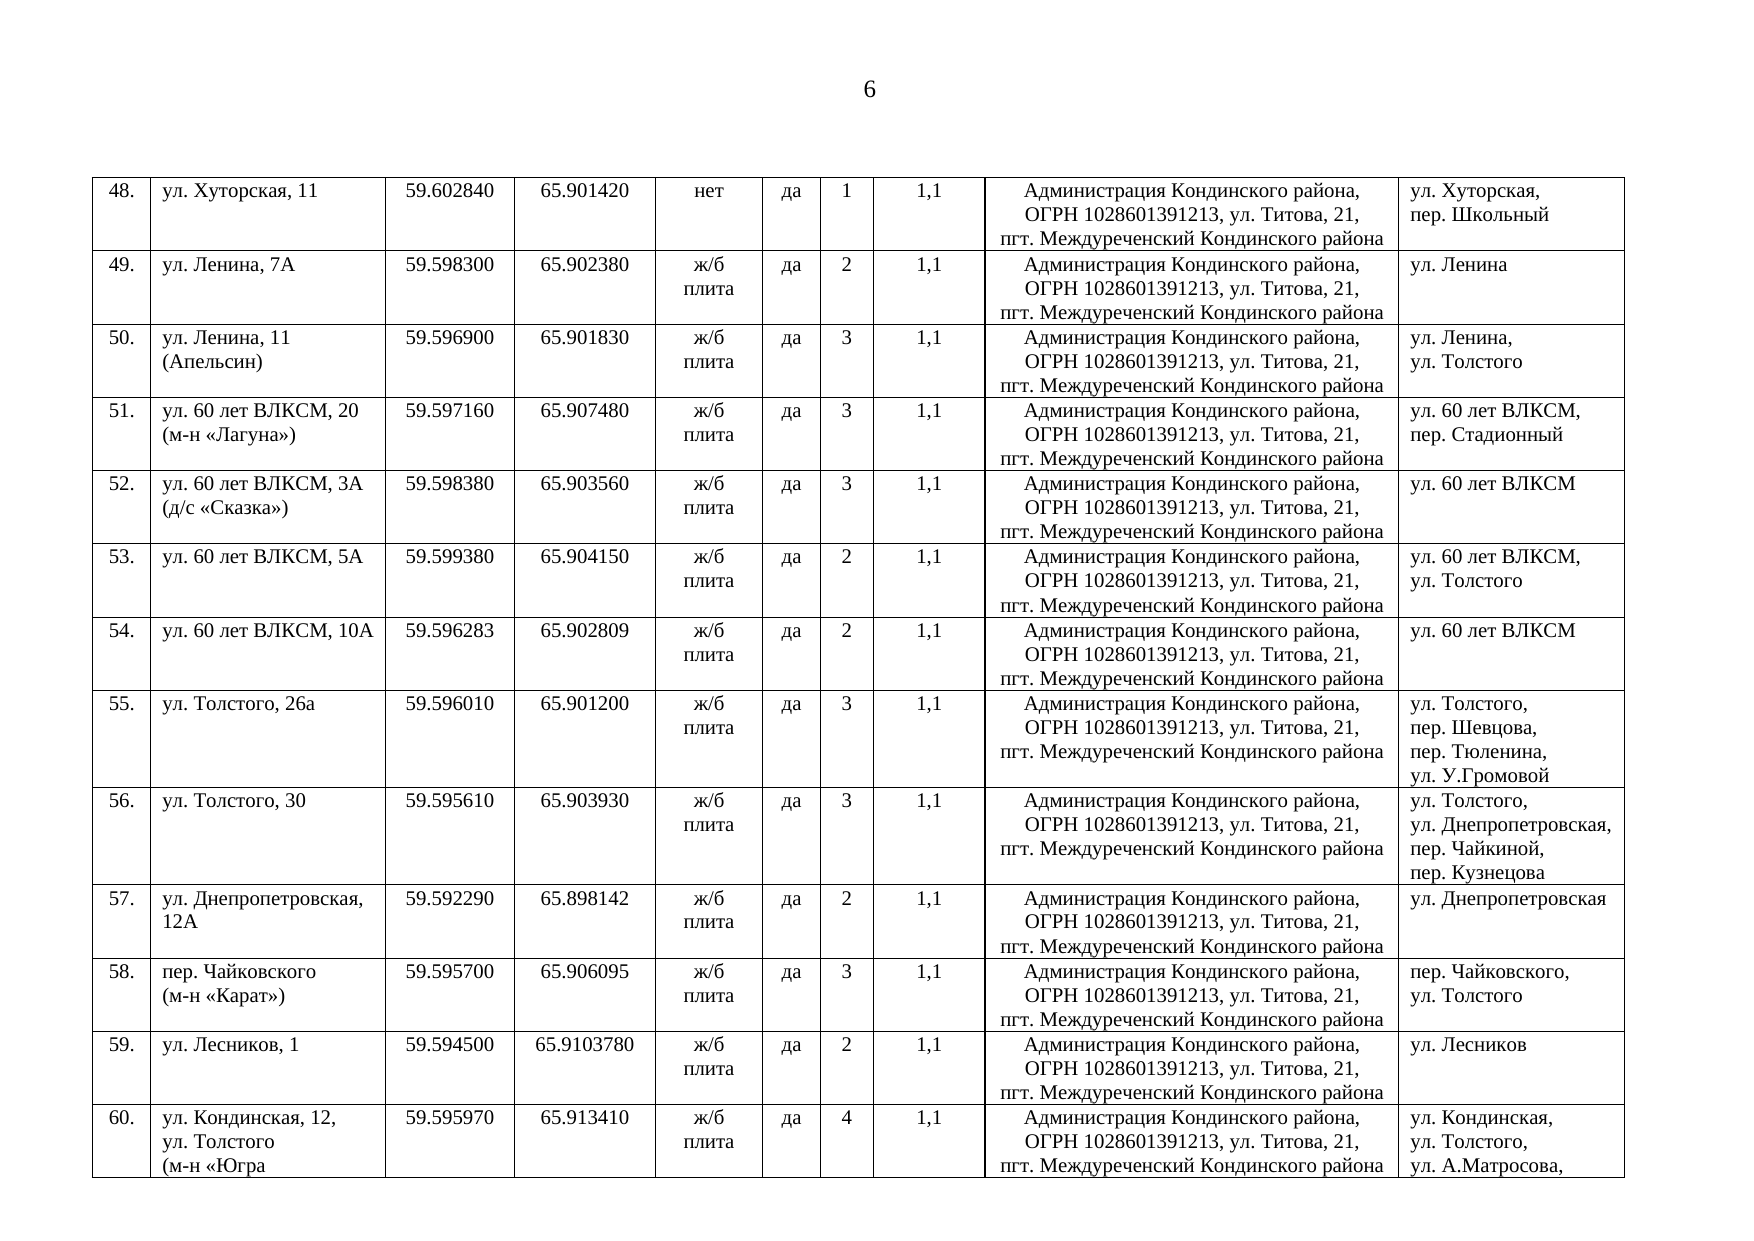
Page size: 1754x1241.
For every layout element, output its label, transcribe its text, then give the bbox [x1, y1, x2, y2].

table_cell ул. Днепропетровская [1399, 885, 1624, 958]
table_cell 51. [93, 398, 150, 470]
table_cell 2 [821, 618, 873, 690]
table_cell ж/б плита [656, 325, 762, 397]
table_cell 59.598380 [386, 471, 514, 543]
table_cell 59.598300 [386, 251, 514, 324]
table_cell 59.595610 [386, 788, 514, 884]
table_cell ул. 60 лет ВЛКСМ, ул. Толстого [1399, 544, 1624, 617]
table_cell 55. [93, 691, 150, 787]
table_cell 3 [821, 788, 873, 884]
table_cell 58. [93, 959, 150, 1031]
table_cell ул. Ленина, ул. Толстого [1399, 325, 1624, 397]
table_cell 1,1 [874, 251, 984, 324]
table_cell да [763, 398, 820, 470]
table_cell 2 [821, 1032, 873, 1104]
table_cell 65.902380 [515, 251, 655, 324]
table_cell 4 [821, 1105, 873, 1177]
table_cell да [763, 959, 820, 1031]
table_cell 50. [93, 325, 150, 397]
table_cell 65.898142 [515, 885, 655, 958]
table_cell 3 [821, 471, 873, 543]
table_cell 59.592290 [386, 885, 514, 958]
table_cell ул. Толстого, ул. Днепропетровская, пер. Чайкиной, пер. Кузнецова [1399, 788, 1624, 884]
table_cell 65.901200 [515, 691, 655, 787]
table_cell пер. Чайковского (м-н «Карат») [151, 959, 385, 1031]
table_cell 65.901420 [515, 178, 655, 250]
table_cell Администрация Кондинского района, ОГРН 1028601391213, ул. Титова, 21, пгт. Междуреченский Кондинского района [986, 544, 1398, 617]
table_cell ж/б плита [656, 471, 762, 543]
table_cell 1,1 [874, 178, 984, 250]
table_cell 1,1 [874, 959, 984, 1031]
table_cell Администрация Кондинского района, ОГРН 1028601391213, ул. Титова, 21, пгт. Междуреченский Кондинского района [986, 788, 1398, 884]
table_cell 53. [93, 544, 150, 617]
table_cell ж/б плита [656, 788, 762, 884]
table_cell 49. [93, 251, 150, 324]
table_cell 57. [93, 885, 150, 958]
table_cell ж/б плита [656, 544, 762, 617]
table_cell 48. [93, 178, 150, 250]
table_cell да [763, 471, 820, 543]
table_cell ул. Толстого, 30 [151, 788, 385, 884]
table_cell 59.596283 [386, 618, 514, 690]
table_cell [1399, 1105, 1624, 1177]
table_cell 65.9103780 [515, 1032, 655, 1104]
table_cell пер. Чайковского, ул. Толстого [1399, 959, 1624, 1031]
table_cell 59.597160 [386, 398, 514, 470]
table_cell да [763, 1032, 820, 1104]
table_cell Администрация Кондинского района, ОГРН 1028601391213, ул. Титова, 21, пгт. Междуреченский Кондинского района [986, 251, 1398, 324]
table_cell 1 [821, 178, 873, 250]
table_cell нет [656, 178, 762, 250]
table_cell да [763, 544, 820, 617]
table_cell 1,1 [874, 618, 984, 690]
table_cell 65.904150 [515, 544, 655, 617]
table_cell Администрация Кондинского района, ОГРН 1028601391213, ул. Титова, 21, пгт. Междуреченский Кондинского района [986, 691, 1398, 787]
table_cell ул. Лесников [1399, 1032, 1624, 1104]
table_cell Администрация Кондинского района, ОГРН 1028601391213, ул. Титова, 21, пгт. Междуреченский Кондинского района [986, 398, 1398, 470]
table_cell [986, 1105, 1398, 1177]
table_cell 65.902809 [515, 618, 655, 690]
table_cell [986, 178, 1398, 250]
table_cell 65.906095 [515, 959, 655, 1031]
table_cell ул. 60 лет ВЛКСМ, пер. Стадионный [1399, 398, 1624, 470]
table_cell ул. Хуторская, пер. Школьный [1399, 178, 1624, 250]
table_cell 1,1 [874, 1105, 984, 1177]
table_cell 2 [821, 544, 873, 617]
table_cell да [763, 178, 820, 250]
table_cell да [763, 251, 820, 324]
table_cell 65.903930 [515, 788, 655, 884]
table_cell Администрация Кондинского района, ОГРН 1028601391213, ул. Титова, 21, пгт. Междуреченский Кондинского района [986, 618, 1398, 690]
table_cell 1,1 [874, 1032, 984, 1104]
table_cell да [763, 325, 820, 397]
table_cell Администрация Кондинского района, ОГРН 1028601391213, ул. Титова, 21, пгт. Междуреченский Кондинского района [986, 1032, 1398, 1104]
table_cell 56. [93, 788, 150, 884]
table_cell ул. Ленина [1399, 251, 1624, 324]
table_cell ж/б плита [656, 1032, 762, 1104]
table_cell 65.907480 [515, 398, 655, 470]
table_cell 59.594500 [386, 1032, 514, 1104]
table_cell да [763, 885, 820, 958]
table_cell 1,1 [874, 471, 984, 543]
table_cell 1,1 [874, 398, 984, 470]
table_cell 59.596900 [386, 325, 514, 397]
table_cell 59.595700 [386, 959, 514, 1031]
table_cell 1,1 [874, 885, 984, 958]
table_cell да [763, 1105, 820, 1177]
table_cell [151, 1105, 385, 1177]
table_cell ж/б плита [656, 691, 762, 787]
table_cell 3 [821, 691, 873, 787]
table_cell 59. [93, 1032, 150, 1104]
table_cell ул. Толстого, пер. Шевцова, пер. Тюленина, ул. У.Громовой [1399, 691, 1624, 787]
table_cell 65.903560 [515, 471, 655, 543]
table_cell ул. Хуторская, 11 [151, 178, 385, 250]
table_cell 2 [821, 885, 873, 958]
table_cell ж/б плита [656, 1105, 762, 1177]
table_cell Администрация Кондинского района, ОГРН 1028601391213, ул. Титова, 21, пгт. Междуреченский Кондинского района [986, 325, 1398, 397]
table_cell Администрация Кондинского района, ОГРН 1028601391213, ул. Титова, 21, пгт. Междуреченский Кондинского района [986, 959, 1398, 1031]
table_cell ул. 60 лет ВЛКСМ, 10А [151, 618, 385, 690]
table_cell ул. 60 лет ВЛКСМ, 5А [151, 544, 385, 617]
table_cell 3 [821, 398, 873, 470]
table_cell 59.599380 [386, 544, 514, 617]
table_cell ул. Ленина, 11 (Апельсин) [151, 325, 385, 397]
table_cell 59.602840 [386, 178, 514, 250]
table_cell ж/б плита [656, 251, 762, 324]
table_cell 3 [821, 959, 873, 1031]
table_cell 59.595970 [386, 1105, 514, 1177]
table_cell 52. [93, 471, 150, 543]
table_cell ж/б плита [656, 618, 762, 690]
table_cell ул. Ленина, 7А [151, 251, 385, 324]
table_cell 59.596010 [386, 691, 514, 787]
table_cell 1,1 [874, 544, 984, 617]
table_cell 1,1 [874, 788, 984, 884]
table_cell ул. Толстого, 26а [151, 691, 385, 787]
table_cell ул. 60 лет ВЛКСМ [1399, 618, 1624, 690]
table_cell 3 [821, 325, 873, 397]
table_cell 54. [93, 618, 150, 690]
table_cell Администрация Кондинского района, ОГРН 1028601391213, ул. Титова, 21, пгт. Междуреченский Кондинского района [986, 885, 1398, 958]
table_cell ж/б плита [656, 885, 762, 958]
table_cell ул. Лесников, 1 [151, 1032, 385, 1104]
table_cell 1,1 [874, 691, 984, 787]
table_cell ул. Днепропетровская, 12А [151, 885, 385, 958]
table_cell 1,1 [874, 325, 984, 397]
table_cell 60. [93, 1105, 150, 1177]
table_cell ж/б плита [656, 398, 762, 470]
table_cell ул. 60 лет ВЛКСМ, 3А (д/с «Сказка») [151, 471, 385, 543]
table_cell 65.913410 [515, 1105, 655, 1177]
table_cell ж/б плита [656, 959, 762, 1031]
table_cell да [763, 618, 820, 690]
table_cell 2 [821, 251, 873, 324]
table_cell ул. 60 лет ВЛКСМ [1399, 471, 1624, 543]
table_cell 65.901830 [515, 325, 655, 397]
table_cell да [763, 691, 820, 787]
table_cell да [763, 788, 820, 884]
table_cell ул. 60 лет ВЛКСМ, 20 (м-н «Лагуна») [151, 398, 385, 470]
table_cell Администрация Кондинского района, ОГРН 1028601391213, ул. Титова, 21, пгт. Междуреченский Кондинского района [986, 471, 1398, 543]
